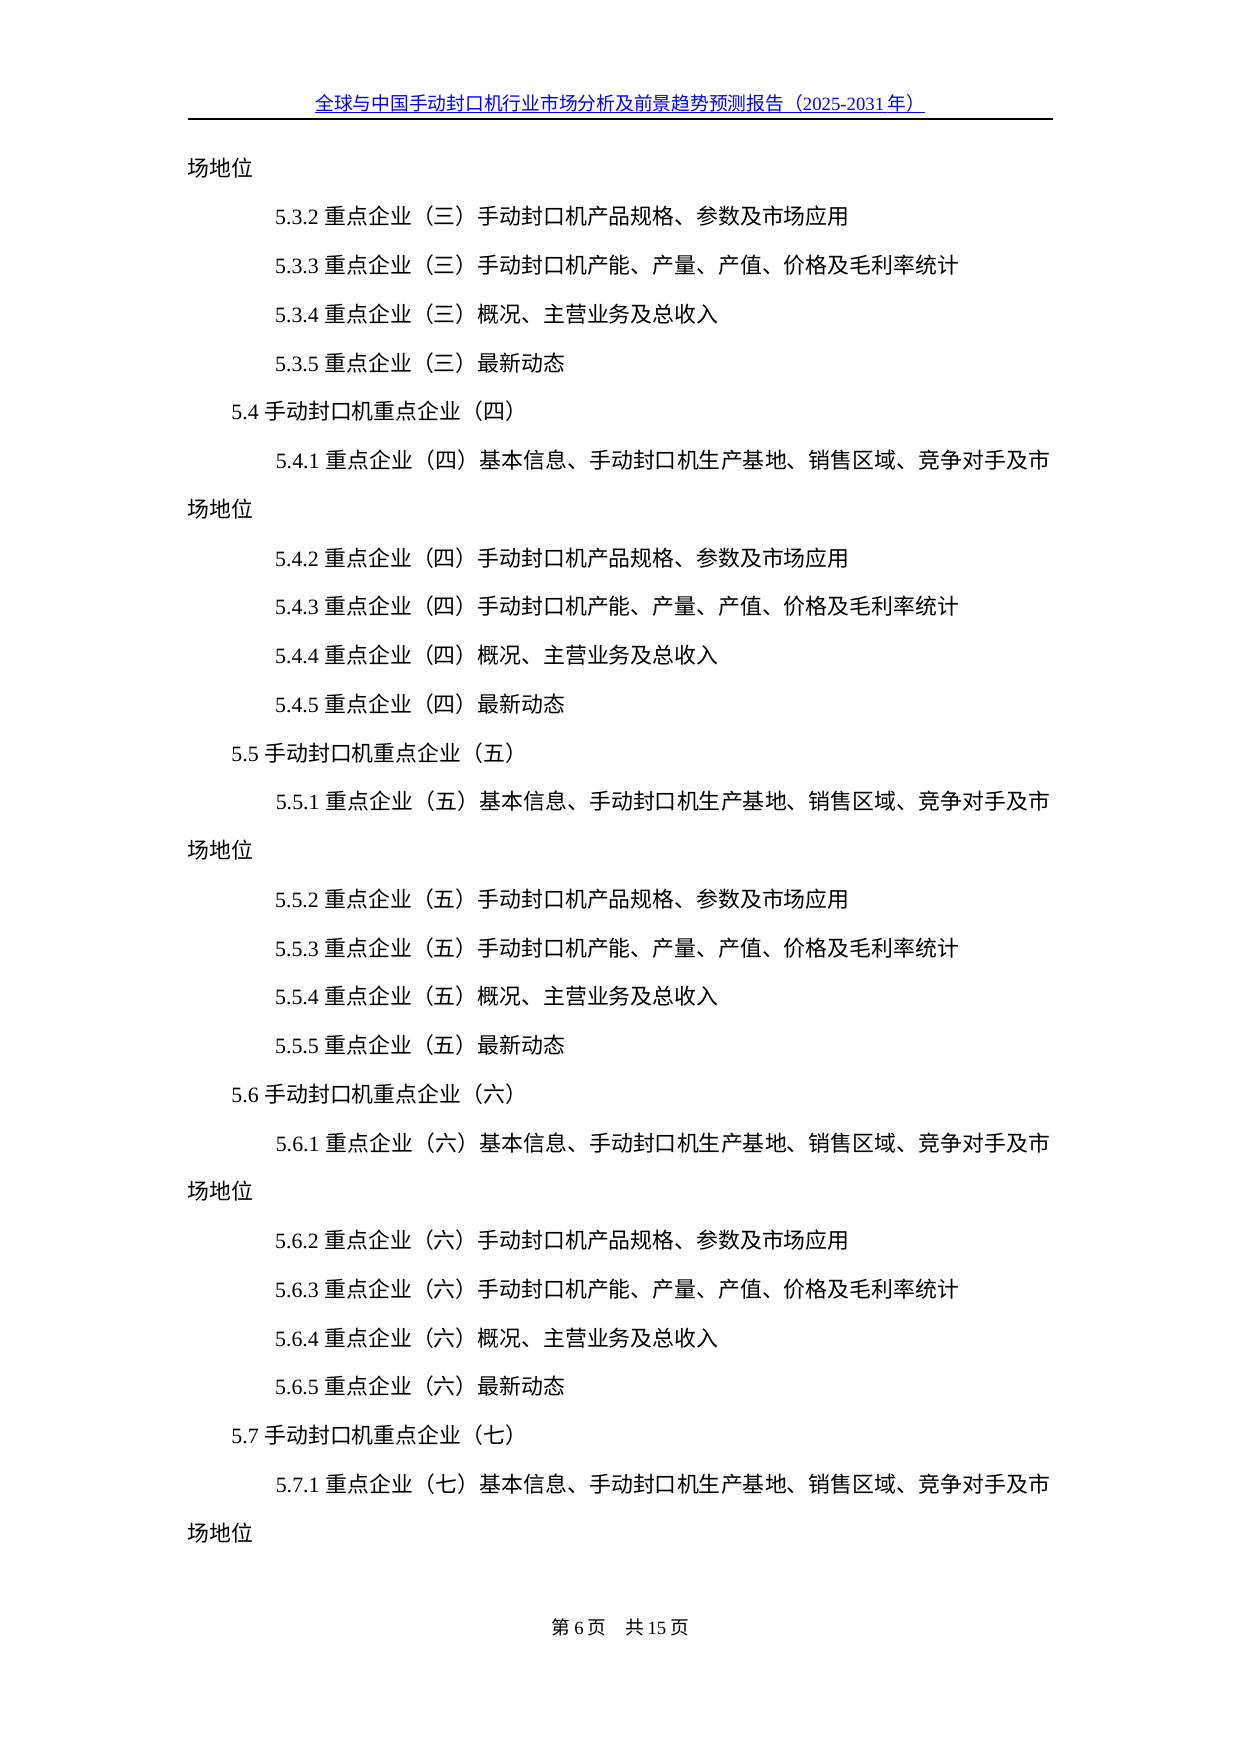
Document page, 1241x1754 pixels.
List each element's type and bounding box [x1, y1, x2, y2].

text [187, 150, 1053, 1548]
